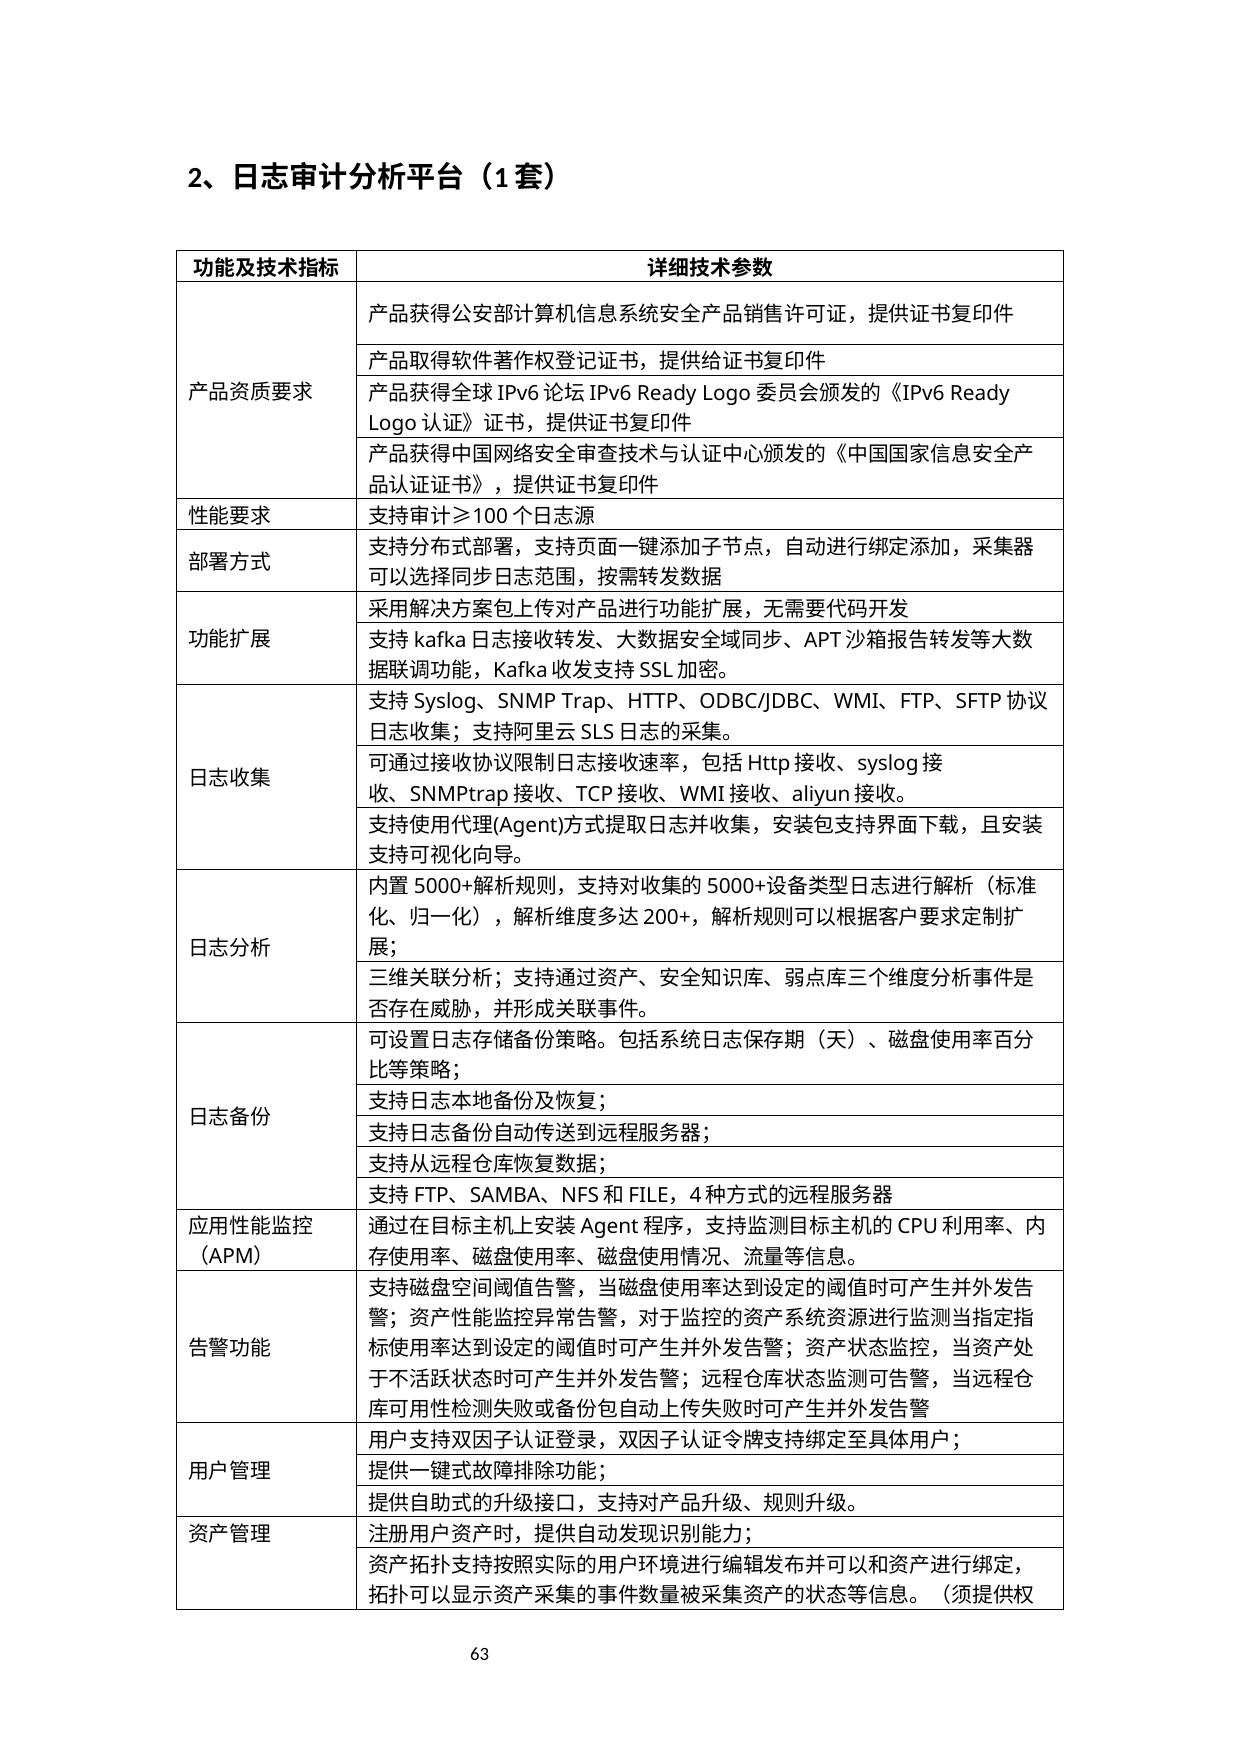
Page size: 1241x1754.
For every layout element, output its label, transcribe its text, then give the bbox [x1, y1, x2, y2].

table_cell 提供自助式的升级接口，支持对产品升级、规则升级。 [357, 1486, 1063, 1516]
table_cell 支持Syslog、SNMP Trap、HTTP、ODBC/JDBC、WMI、FTP、SFTP协议日志收集；支持阿里云SLS日志的采集。 [357, 685, 1063, 745]
table_cell 支持磁盘空间阈值告警，当磁盘使用率达到设定的阈值时可产生并外发告警；资产性能监控异常告警，对于监控的资产系统资源进行监测当指定指标使用率达到设定的阈值时可产生并外发告警；资产状态监控，当资产处于不活跃状态时可产生并外发告警；远程仓库状态监测可告警，当远程仓库可用性检测失败或备份包自动上传失败时可产生并外发告警 [357, 1271, 1063, 1422]
table_cell 性能要求 [177, 499, 356, 529]
table_cell 日志收集 [177, 685, 356, 869]
table_cell 功能扩展 [177, 592, 356, 684]
table_cell 内置5000+解析规则，支持对收集的5000+设备类型日志进行解析（标准化、归一化），解析维度多达200+，解析规则可以根据客户要求定制扩展； [357, 870, 1063, 961]
table_cell 注册用户资产时，提供自动发现识别能力； [357, 1517, 1063, 1547]
table_cell 产品取得软件著作权登记证书，提供给证书复印件 [357, 345, 1063, 375]
table_cell 用户管理 [177, 1423, 356, 1516]
table_cell 支持kafka日志接收转发、大数据安全域同步、APT沙箱报告转发等大数据联调功能，Kafka收发支持SSL加密。 [357, 623, 1063, 684]
table_cell 产品获得中国网络安全审查技术与认证中心颁发的《中国国家信息安全产品认证证书》，提供证书复印件 [357, 438, 1063, 498]
table_cell 可设置日志存储备份策略。包括系统日志保存期（天）、磁盘使用率百分比等策略； [357, 1023, 1063, 1083]
table_cell 资产管理 [177, 1517, 356, 1609]
table_cell 通过在目标主机上安装Agent程序，支持监测目标主机的CPU利用率、内存使用率、磁盘使用率、磁盘使用情况、流量等信息。 [357, 1210, 1063, 1270]
table_cell 用户支持双因子认证登录，双因子认证令牌支持绑定至具体用户； [357, 1423, 1063, 1453]
table_cell 产品获得公安部计算机信息系统安全产品销售许可证，提供证书复印件 [357, 282, 1063, 344]
table_cell 提供一键式故障排除功能； [357, 1455, 1063, 1485]
table_cell 支持审计≥100个日志源 [357, 499, 1063, 529]
table_cell 部署方式 [177, 530, 356, 591]
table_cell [357, 1548, 1063, 1609]
table_header 功能及技术指标 [177, 251, 356, 281]
table_cell 支持从远程仓库恢复数据； [357, 1147, 1063, 1177]
table_cell 日志备份 [177, 1023, 356, 1208]
table_cell 应用性能监控 （APM） [177, 1210, 356, 1270]
table_cell 可通过接收协议限制日志接收速率，包括Http接收、syslog接收、SNMPtrap接收、TCP接收、WMI接收、aliyun接收。 [357, 746, 1063, 807]
table_header 详细技术参数 [357, 251, 1063, 281]
table_cell 支持使用代理(Agent)方式提取日志并收集，安装包支持界面下载，且安装支持可视化向导。 [357, 808, 1063, 869]
subtitle 2、日志审计分析平台（1套） [187, 153, 1053, 196]
table_cell 产品获得全球IPv6论坛IPv6 Ready Logo 委员会颁发的《IPv6 Ready Logo认证》证书，提供证书复印件 [357, 376, 1063, 437]
table_cell 支持分布式部署，支持页面一键添加子节点，自动进行绑定添加，采集器可以选择同步日志范围，按需转发数据 [357, 530, 1063, 591]
table_cell 产品资质要求 [177, 282, 356, 498]
table_cell 告警功能 [177, 1271, 356, 1422]
table_cell 三维关联分析；支持通过资产、安全知识库、弱点库三个维度分析事件是否存在威胁，并形成关联事件。 [357, 962, 1063, 1022]
table_cell 支持日志本地备份及恢复； [357, 1085, 1063, 1115]
table_cell 支持日志备份自动传送到远程服务器； [357, 1116, 1063, 1146]
table_cell 支持FTP、SAMBA、NFS和FILE，4种方式的远程服务器 [357, 1178, 1063, 1208]
table_cell 采用解决方案包上传对产品进行功能扩展，无需要代码开发 [357, 592, 1063, 622]
table_cell 日志分析 [177, 870, 356, 1022]
